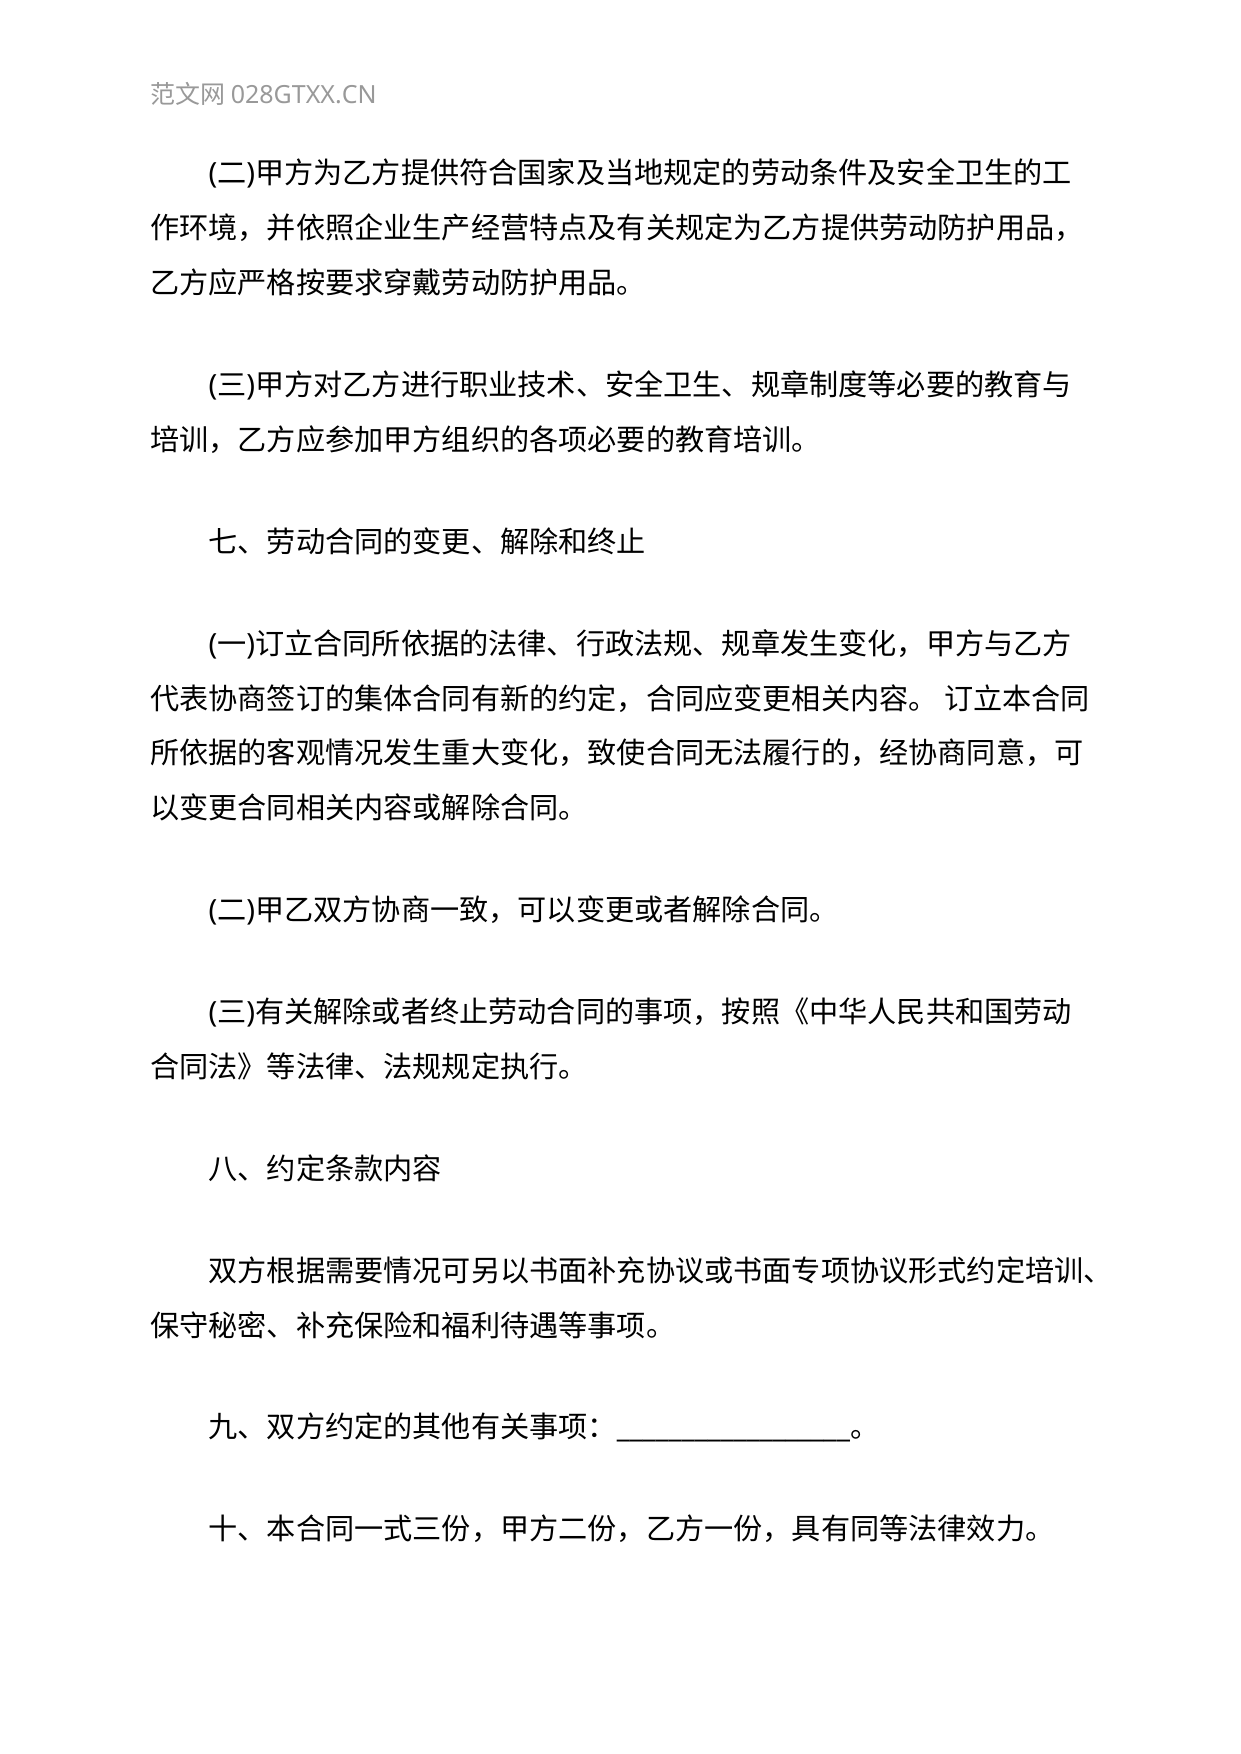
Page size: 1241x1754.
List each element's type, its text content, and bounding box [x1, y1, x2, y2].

text (三)甲方对乙方进行职业技术、安全卫生、规章制度等必要的教育与培训，乙方应参加甲方组织的各项必要的教育培训。 [150, 362, 1090, 459]
text 九、双方约定的其他有关事项：__________________。 [150, 1404, 1090, 1446]
text 双方根据需要情况可另以书面补充协议或书面专项协议形式约定培训、保守秘密、补充保险和福利待遇等事项。 [150, 1247, 1090, 1344]
text (二)甲方为乙方提供符合国家及当地规定的劳动条件及安全卫生的工作环境，并依照企业生产经营特点及有关规定为乙方提供劳动防护用品，乙方应严格按要求穿戴劳动防护用品。 [150, 150, 1090, 302]
text (二)甲乙双方协商一致，可以变更或者解除合同。 [150, 887, 1090, 929]
text 八、约定条款内容 [150, 1146, 1090, 1188]
text 十、本合同一式三份，甲方二份，乙方一份，具有同等法律效力。 [150, 1506, 1090, 1548]
text (三)有关解除或者终止劳动合同的事项，按照《中华人民共和国劳动合同法》等法律、法规规定执行。 [150, 989, 1090, 1086]
text 七、劳动合同的变更、解除和终止 [150, 518, 1090, 561]
text (一)订立合同所依据的法律、行政法规、规章发生变化，甲方与乙方代表协商签订的集体合同有新的约定，合同应变更相关内容。 订立本合同所依据的客观情况发生重大变化，致使合同无法履行的，经协商同意，可以变更合同相关内容或解除合同。 [150, 620, 1090, 827]
